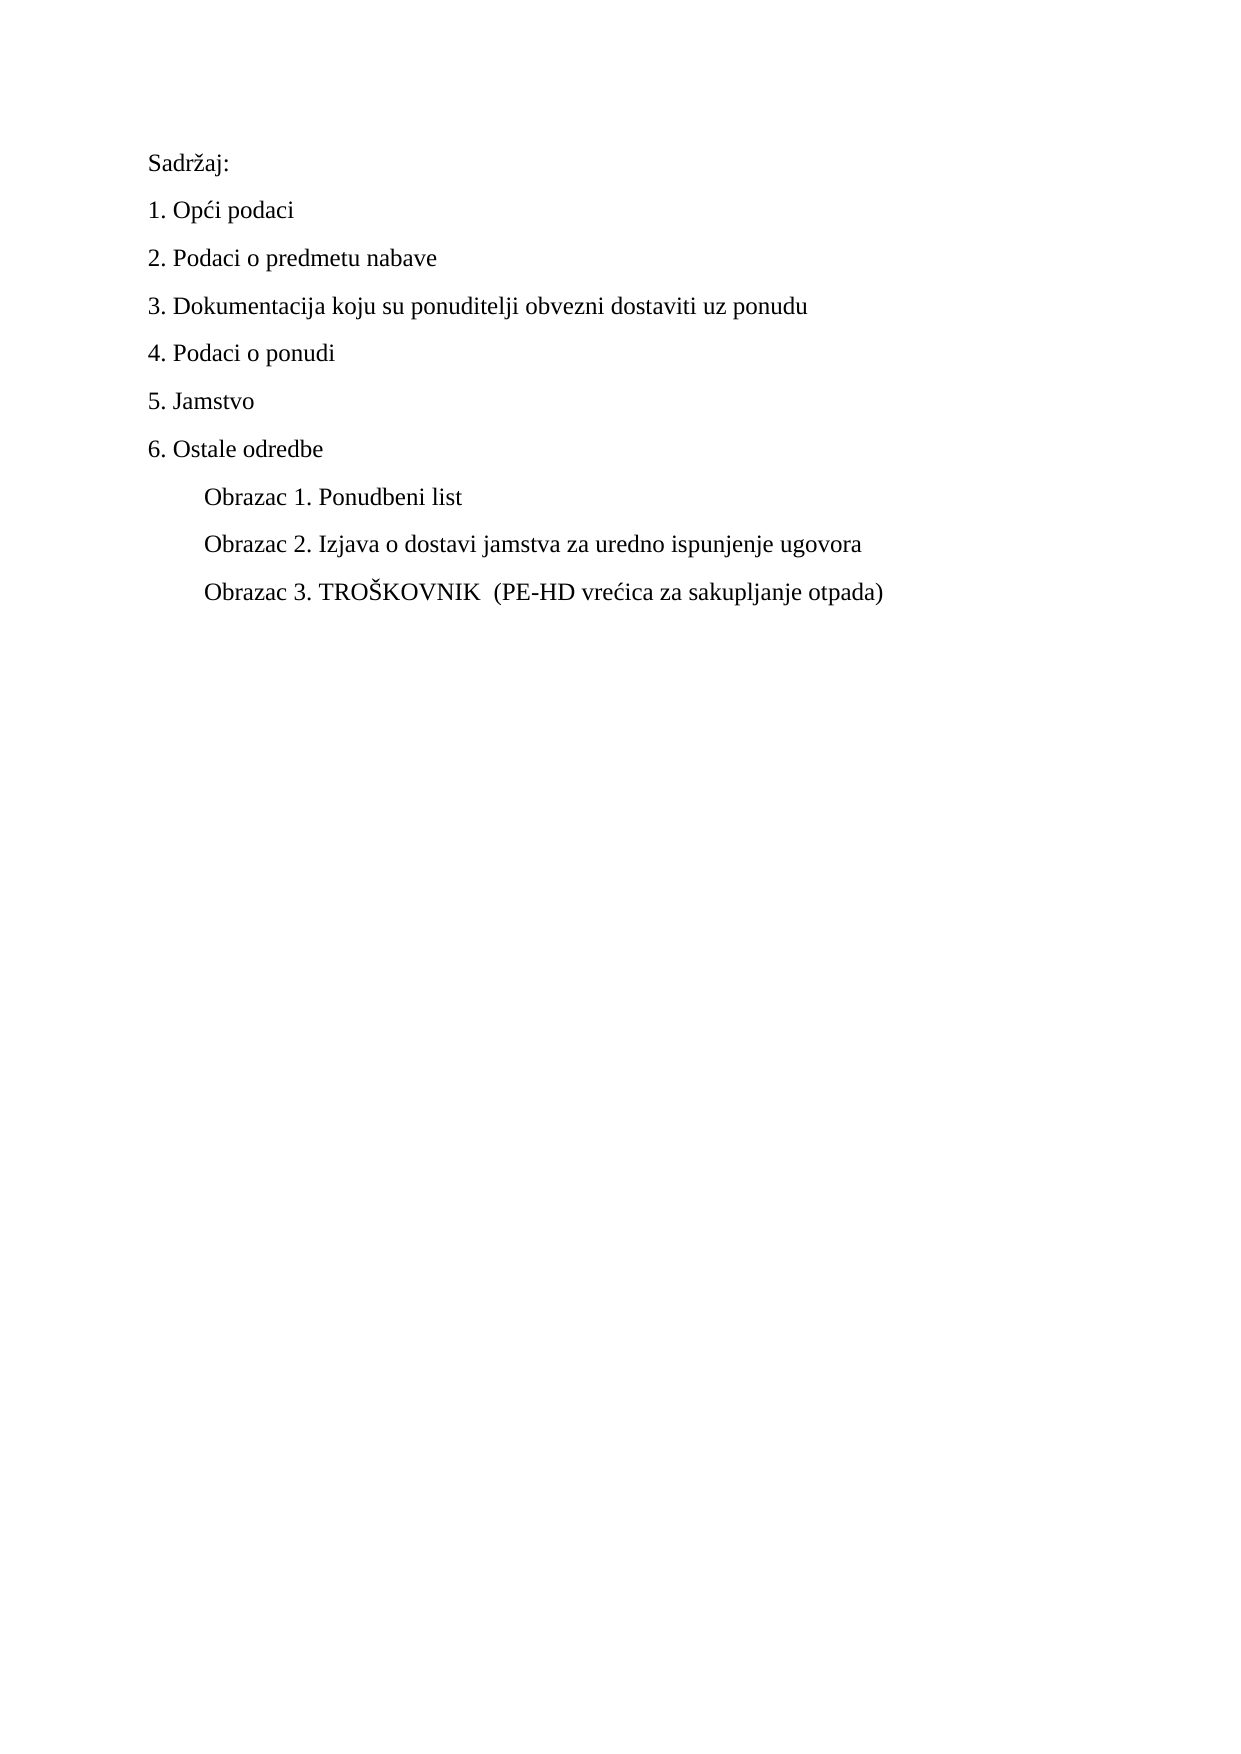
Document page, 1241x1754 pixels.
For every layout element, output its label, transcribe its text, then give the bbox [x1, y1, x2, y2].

text Sadržaj: [148, 148, 1093, 176]
text Obrazac 3. TROŠKOVNIK (PE-HD vrećica za sakupljanje otpada) [148, 577, 1093, 606]
text 1. Opći podaci [148, 195, 1093, 224]
text Obrazac 1. Ponudbeni list [148, 482, 1093, 510]
text 2. Podaci o predmetu nabave [148, 243, 1093, 272]
text 6. Ostale odredbe [148, 434, 1093, 463]
text 3. Dokumentacija koju su ponuditelji obvezni dostaviti uz ponudu [148, 291, 1093, 319]
text 4. Podaci o ponudi [148, 338, 1093, 367]
text Obrazac 2. Izjava o dostavi jamstva za uredno ispunjenje ugovora [148, 529, 1093, 558]
text 5. Jamstvo [148, 386, 1093, 415]
